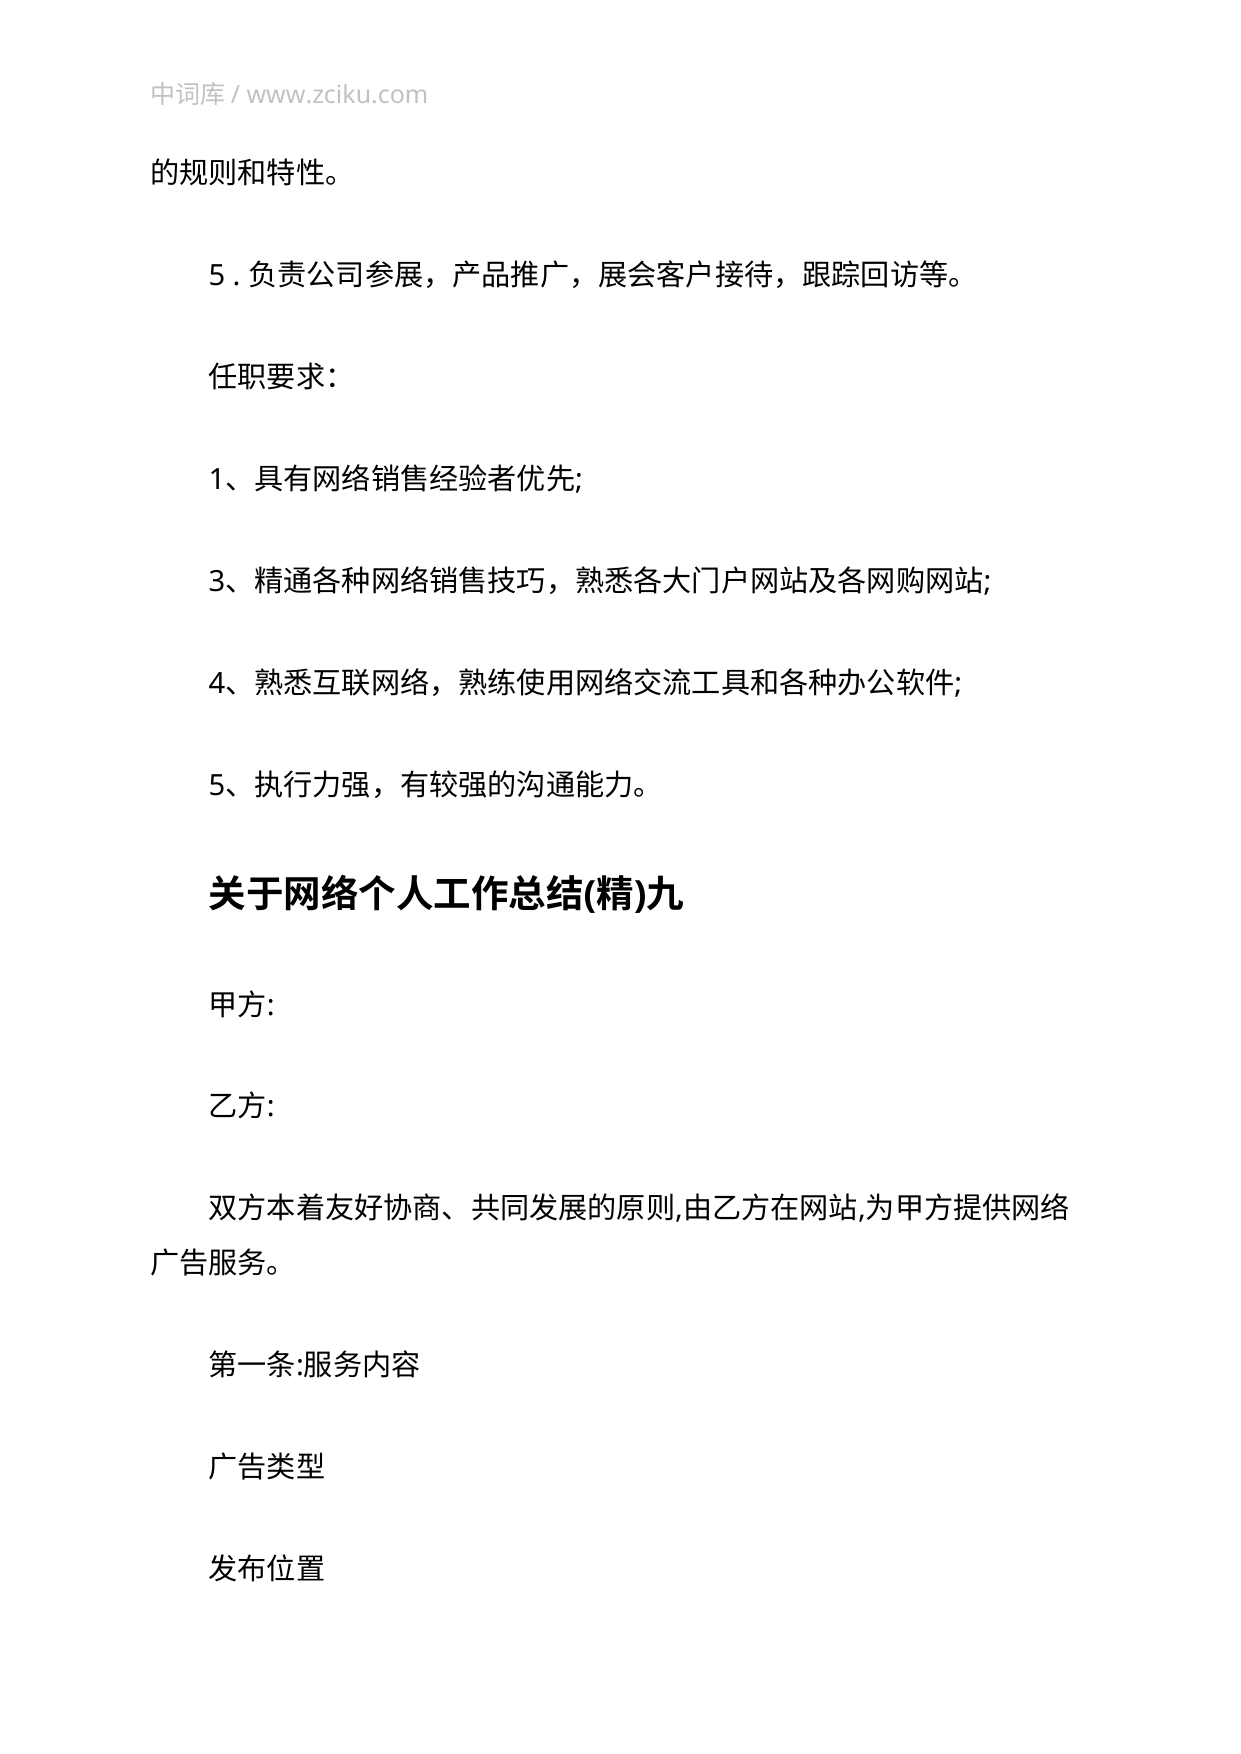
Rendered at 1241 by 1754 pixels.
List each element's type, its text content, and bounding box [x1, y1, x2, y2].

text 广告类型 [150, 1444, 1090, 1486]
text 1、具有网络销售经验者优先; [150, 456, 1090, 498]
text 5 . 负责公司参展，产品推广，展会客户接待，跟踪回访等。 [150, 252, 1090, 294]
text 3、精通各种网络销售技巧，熟悉各大门户网站及各网购网站; [150, 557, 1090, 600]
text 5、执行力强，有较强的沟通能力。 [150, 761, 1090, 804]
text 4、熟悉互联网络，熟练使用网络交流工具和各种办公软件; [150, 659, 1090, 702]
text 乙方: [150, 1083, 1090, 1125]
text 任职要求： [150, 354, 1090, 396]
text 发布位置 [150, 1546, 1090, 1588]
text 甲方: [150, 981, 1090, 1023]
text 第一条:服务内容 [150, 1342, 1090, 1384]
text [150, 150, 1090, 192]
text 关于网络个人工作总结(精)九 [150, 863, 1090, 918]
text 双方本着友好协商、共同发展的原则,由乙方在网站,为甲方提供网络广告服务。 [150, 1185, 1090, 1282]
